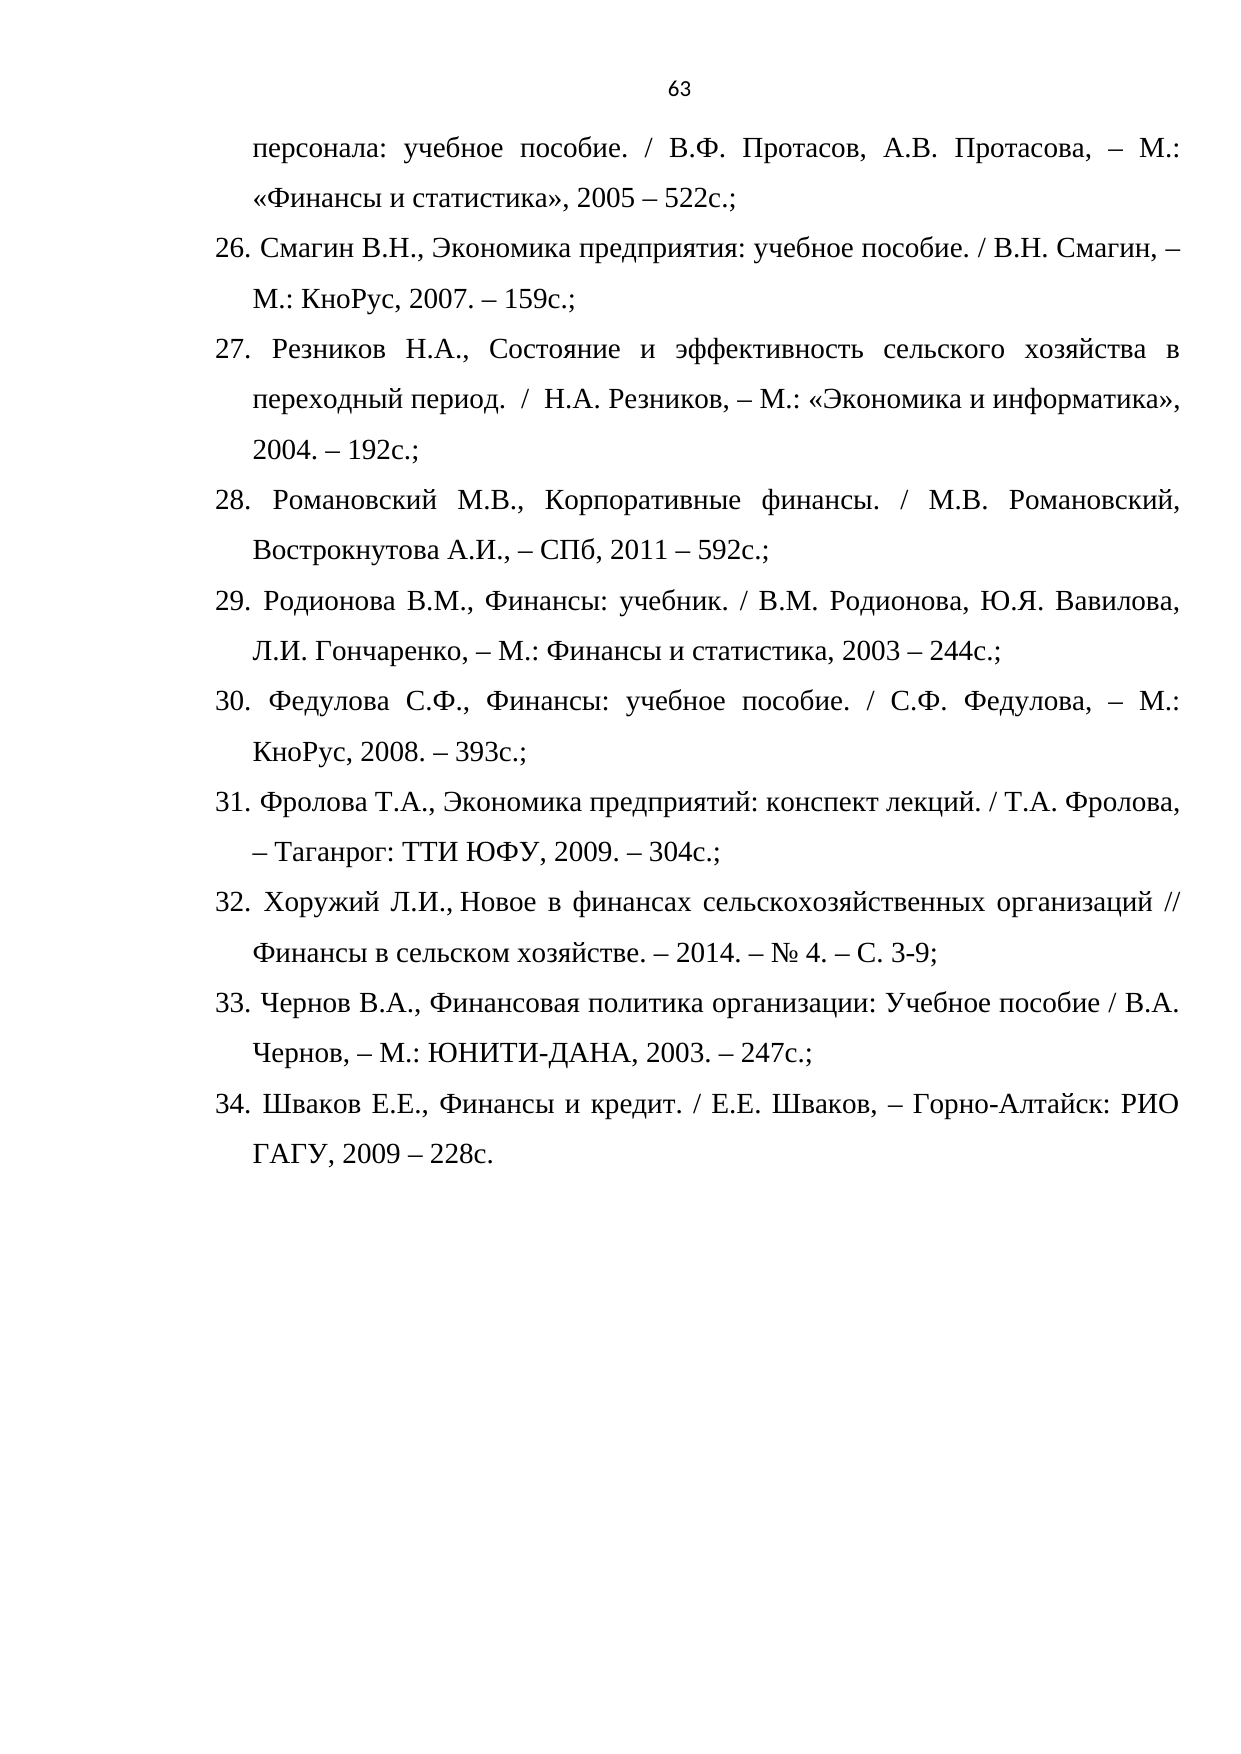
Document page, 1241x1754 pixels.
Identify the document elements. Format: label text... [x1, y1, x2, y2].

list Федулова С.Ф., Финансы: учебное пособие. / С.Ф. Федулова, – М.: КноРус, 2008. – 393с.; [215, 683, 1181, 767]
list Шваков Е.Е., Финансы и кредит. / Е.Е. Шваков, – Горно-Алтайск: РИО ГАГУ, 2009 – 228с. [215, 1086, 1181, 1170]
list Родионова В.М., Финансы: учебник. / В.М. Родионова, Ю.Я. Вавилова, Л.И. Гончаренко, – М.: Финансы и статистика, 2003 – 244с.; [215, 583, 1181, 667]
list Смагин В.Н., Экономика предприятия: учебное пособие. / В.Н. Смагин, – М.: КноРус, 2007. – 159с.; [215, 231, 1181, 314]
list Резников Н.А., Состояние и эффективность сельского хозяйства в переходный период. / Н.А. Резников, – М.: «Экономика и информатика», 2004. – 192с.; [215, 331, 1181, 465]
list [215, 130, 1181, 214]
list Хоружий Л.И., Новое в финансах сельскохозяйственных организаций // Финансы в сельском хозяйстве. – 2014. – № 4. – С. 3-9; [215, 884, 1181, 968]
list Романовский М.В., Корпоративные финансы. / М.В. Романовский, Вострокнутова А.И., – СПб, 2011 – 592с.; [215, 482, 1181, 566]
list Чернов В.А., Финансовая политика организации: Учебное пособие / В.А. Чернов, – М.: ЮНИТИ-ДАНА, 2003. – 247с.; [215, 985, 1181, 1069]
list Фролова Т.А., Экономика предприятий: конспект лекций. / Т.А. Фролова, – Таганрог: ТТИ ЮФУ, 2009. – 304с.; [215, 784, 1181, 868]
